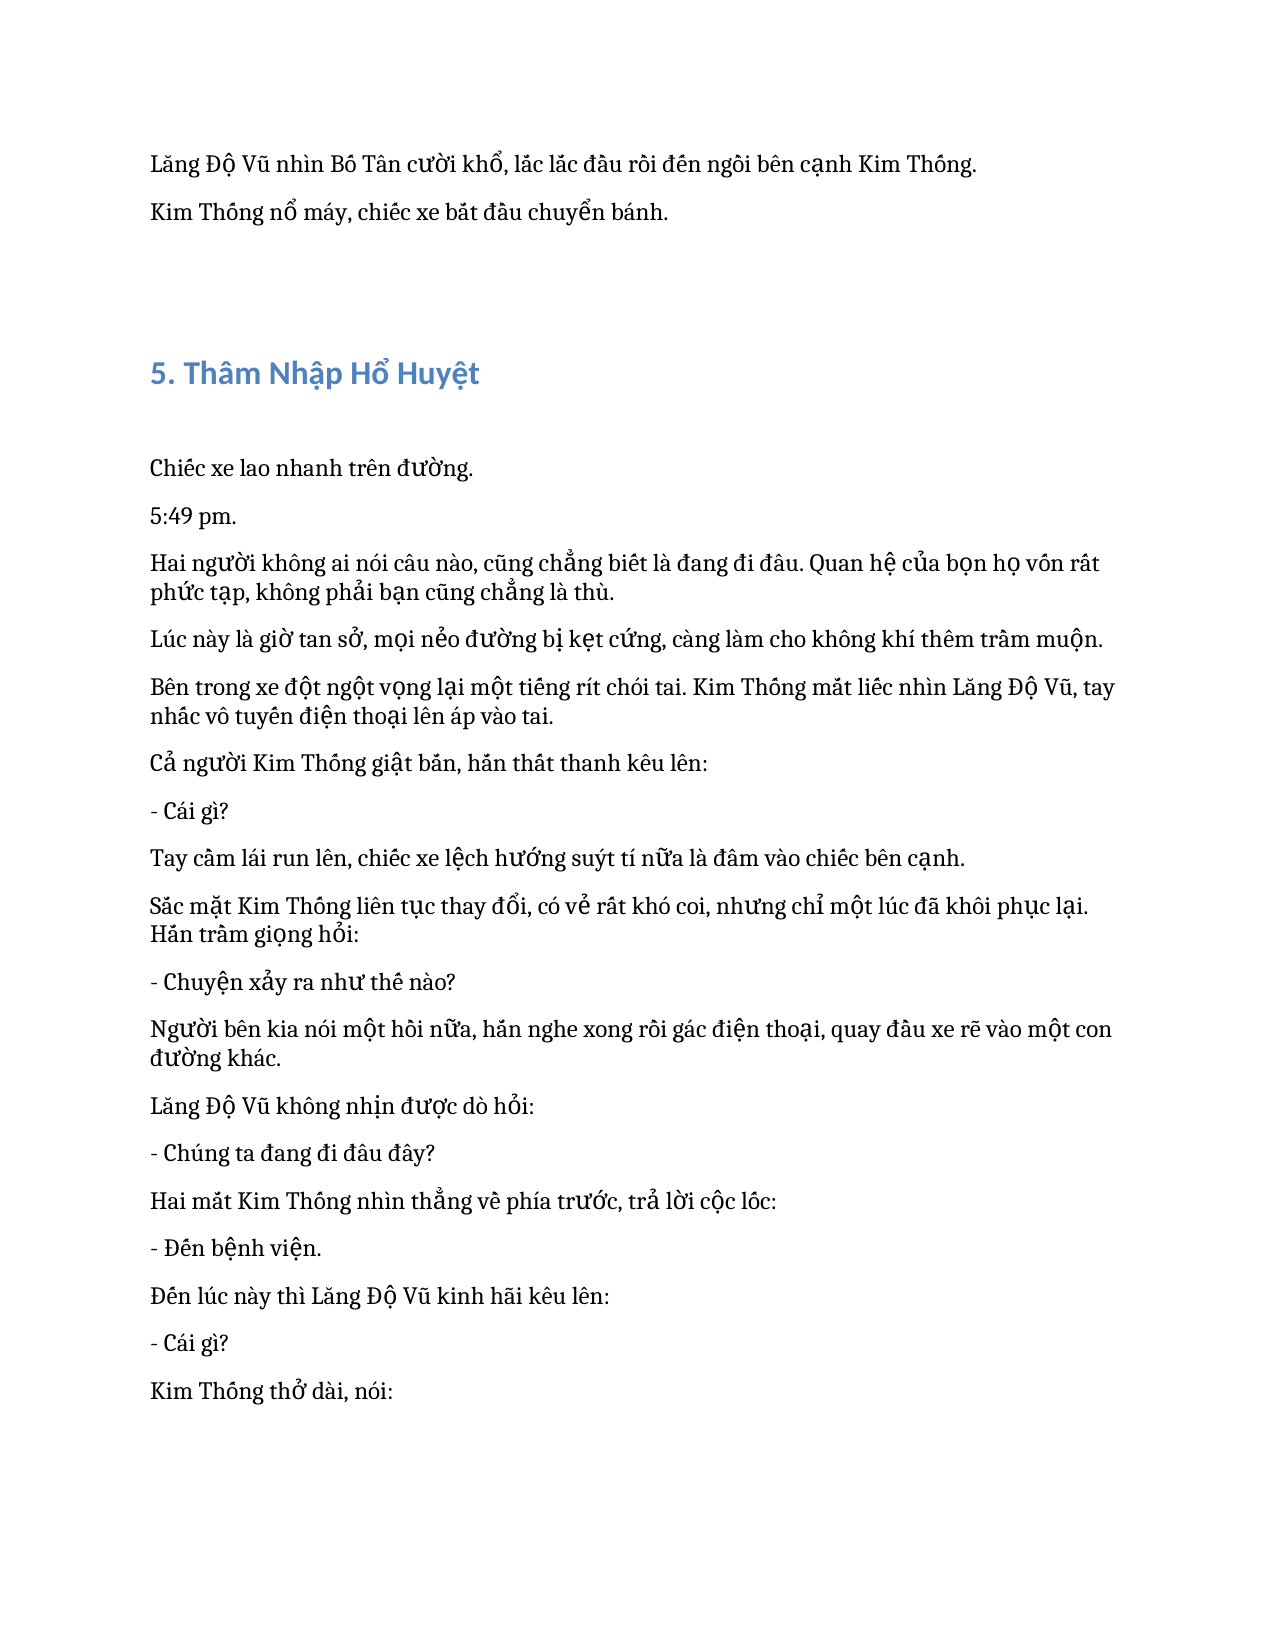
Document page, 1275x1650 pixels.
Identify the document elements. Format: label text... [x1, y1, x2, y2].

text Lúc này là giờ tan sở, mọi nẻo đường bị kẹt cứng, càng làm cho không khí thêm trầm muộn. [150, 625, 1125, 654]
text Hai người không ai nói câu nào, cũng chẳng biết là đang đi đâu. Quan hệ của bọn họ vốn rất phức tạp, không phải bạn cũng chẳng là thù. [150, 549, 1125, 607]
text Tay cầm lái run lên, chiếc xe lệch hướng suýt tí nữa là đâm vào chiếc bên cạnh. [150, 844, 1125, 873]
text Kim Thống nổ máy, chiếc xe bắt đầu chuyển bánh. [150, 197, 1125, 226]
text Cả người Kim Thống giật bắn, hắn thất thanh kêu lên: [150, 749, 1125, 778]
text Bên trong xe đột ngột vọng lại một tiếng rít chói tai. Kim Thống mắt liếc nhìn Lăng Độ Vũ, tay nhấc vô tuyến điện thoại lên áp vào tai. [150, 673, 1125, 730]
text - Cái gì? [150, 797, 1125, 825]
text - Đến bệnh viện. [150, 1234, 1125, 1263]
text - Cái gì? [150, 1329, 1125, 1358]
text Lăng Độ Vũ nhìn Bố Tân cười khổ, lắc lắc đầu rồi đến ngồi bên cạnh Kim Thống. [150, 150, 1125, 179]
text Sắc mặt Kim Thống liên tục thay đổi, có vẻ rất khó coi, nhưng chỉ một lúc đã khôi phục lại. Hắn trầm giọng hỏi: [150, 892, 1125, 949]
text Đến lúc này thì Lăng Độ Vũ kinh hãi kêu lên: [150, 1282, 1125, 1310]
text - Chuyện xảy ra như thế nào? [150, 968, 1125, 997]
subtitle 5. Thâm Nhập Hổ Huyệt [150, 352, 1125, 393]
text Người bên kia nói một hồi nữa, hắn nghe xong rồi gác điện thoại, quay đầu xe rẽ vào một con đường khác. [150, 1015, 1125, 1073]
text Hai mắt Kim Thống nhìn thẳng về phía trước, trả lời cộc lốc: [150, 1187, 1125, 1215]
text Chiếc xe lao nhanh trên đường. [150, 397, 1125, 483]
text Lăng Độ Vũ không nhịn được dò hỏi: [150, 1092, 1125, 1120]
text 5:49 pm. [150, 502, 1125, 530]
text - Chúng ta đang đi đâu đây? [150, 1139, 1125, 1168]
text Kim Thống thở dài, nói: [150, 1377, 1125, 1405]
